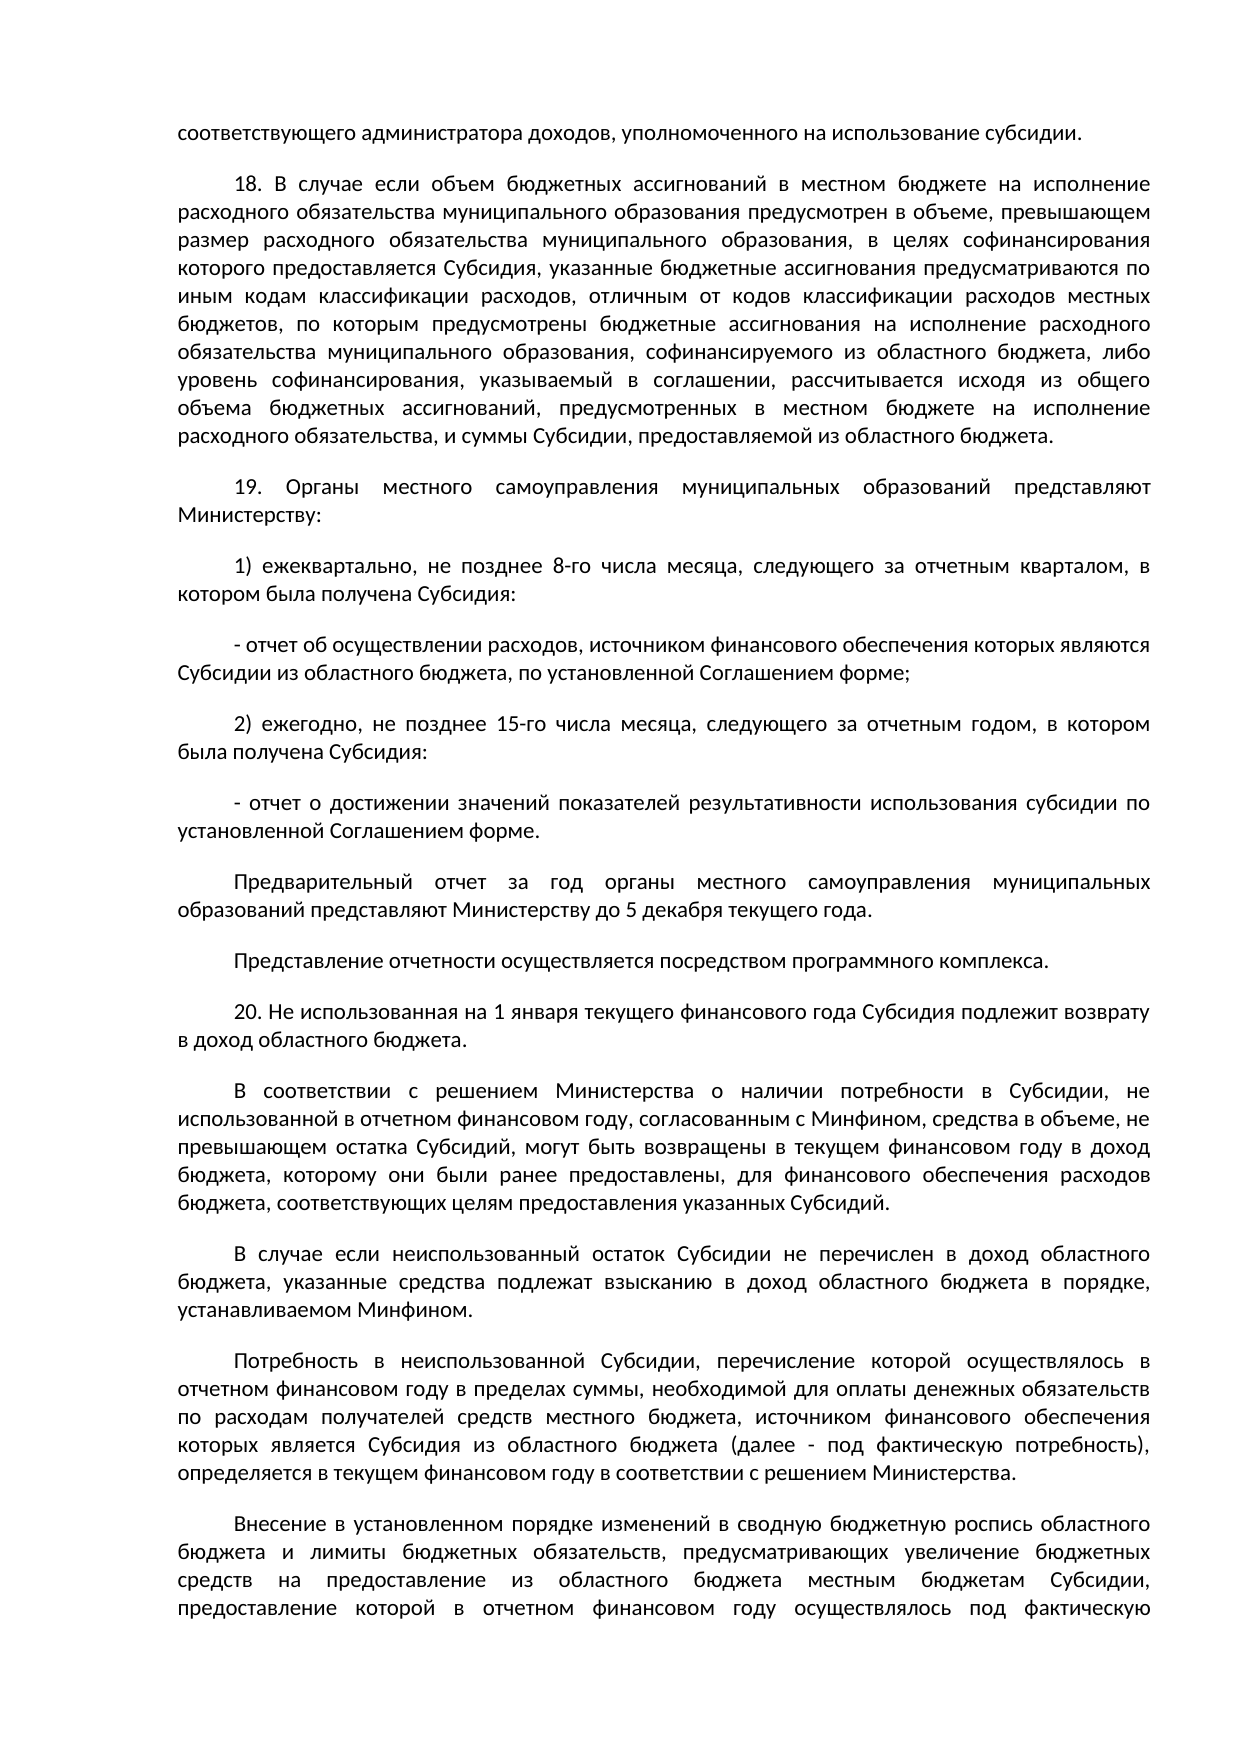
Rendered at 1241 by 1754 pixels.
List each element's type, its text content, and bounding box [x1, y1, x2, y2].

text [177, 118, 1152, 146]
text Представление отчетности осуществляется посредством программного комплекса. [177, 946, 1152, 974]
text 20. Не использованная на 1 января текущего финансового года Субсидия подлежит возврату в доход областного бюджета. [177, 997, 1152, 1053]
text В соответствии с решением Министерства о наличии потребности в Субсидии, не использованной в отчетном финансовом году, согласованным с Минфином, средства в объеме, не превышающем остатка Субсидий, могут быть возвращены в текущем финансовом году в доход бюджета, которому они были ранее предоставлены, для финансового обеспечения расходов бюджета, соответствующих целям предоставления указанных Субсидий. [177, 1076, 1152, 1216]
text 1) ежеквартально, не позднее 8-го числа месяца, следующего за отчетным кварталом, в котором была получена Субсидия: [177, 551, 1152, 607]
text 19. Органы местного самоуправления муниципальных образований представляют Министерству: [177, 472, 1152, 528]
text - отчет о достижении значений показателей результативности использования субсидии по установленной Соглашением форме. [177, 788, 1152, 844]
text Предварительный отчет за год органы местного самоуправления муниципальных образований представляют Министерству до 5 декабря текущего года. [177, 867, 1152, 923]
text В случае если неиспользованный остаток Субсидии не перечислен в доход областного бюджета, указанные средства подлежат взысканию в доход областного бюджета в порядке, устанавливаемом Минфином. [177, 1239, 1152, 1323]
text Потребность в неиспользованной Субсидии, перечисление которой осуществлялось в отчетном финансовом году в пределах суммы, необходимой для оплаты денежных обязательств по расходам получателей средств местного бюджета, источником финансового обеспечения которых является Субсидия из областного бюджета (далее - под фактическую потребность), определяется в текущем финансовом году в соответствии с решением Министерства. [177, 1346, 1152, 1486]
text 18. В случае если объем бюджетных ассигнований в местном бюджете на исполнение расходного обязательства муниципального образования предусмотрен в объеме, превышающем размер расходного обязательства муниципального образования, в целях софинансирования которого предоставляется Субсидия, указанные бюджетные ассигнования предусматриваются по иным кодам классификации расходов, отличным от кодов классификации расходов местных бюджетов, по которым предусмотрены бюджетные ассигнования на исполнение расходного обязательства муниципального образования, софинансируемого из областного бюджета, либо уровень софинансирования, указываемый в соглашении, рассчитывается исходя из общего объема бюджетных ассигнований, предусмотренных в местном бюджете на исполнение расходного обязательства, и суммы Субсидии, предоставляемой из областного бюджета. [177, 169, 1152, 449]
text 2) ежегодно, не позднее 15-го числа месяца, следующего за отчетным годом, в котором была получена Субсидия: [177, 709, 1152, 765]
text - отчет об осуществлении расходов, источником финансового обеспечения которых являются Субсидии из областного бюджета, по установленной Соглашением форме; [177, 630, 1152, 686]
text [177, 1509, 1152, 1621]
